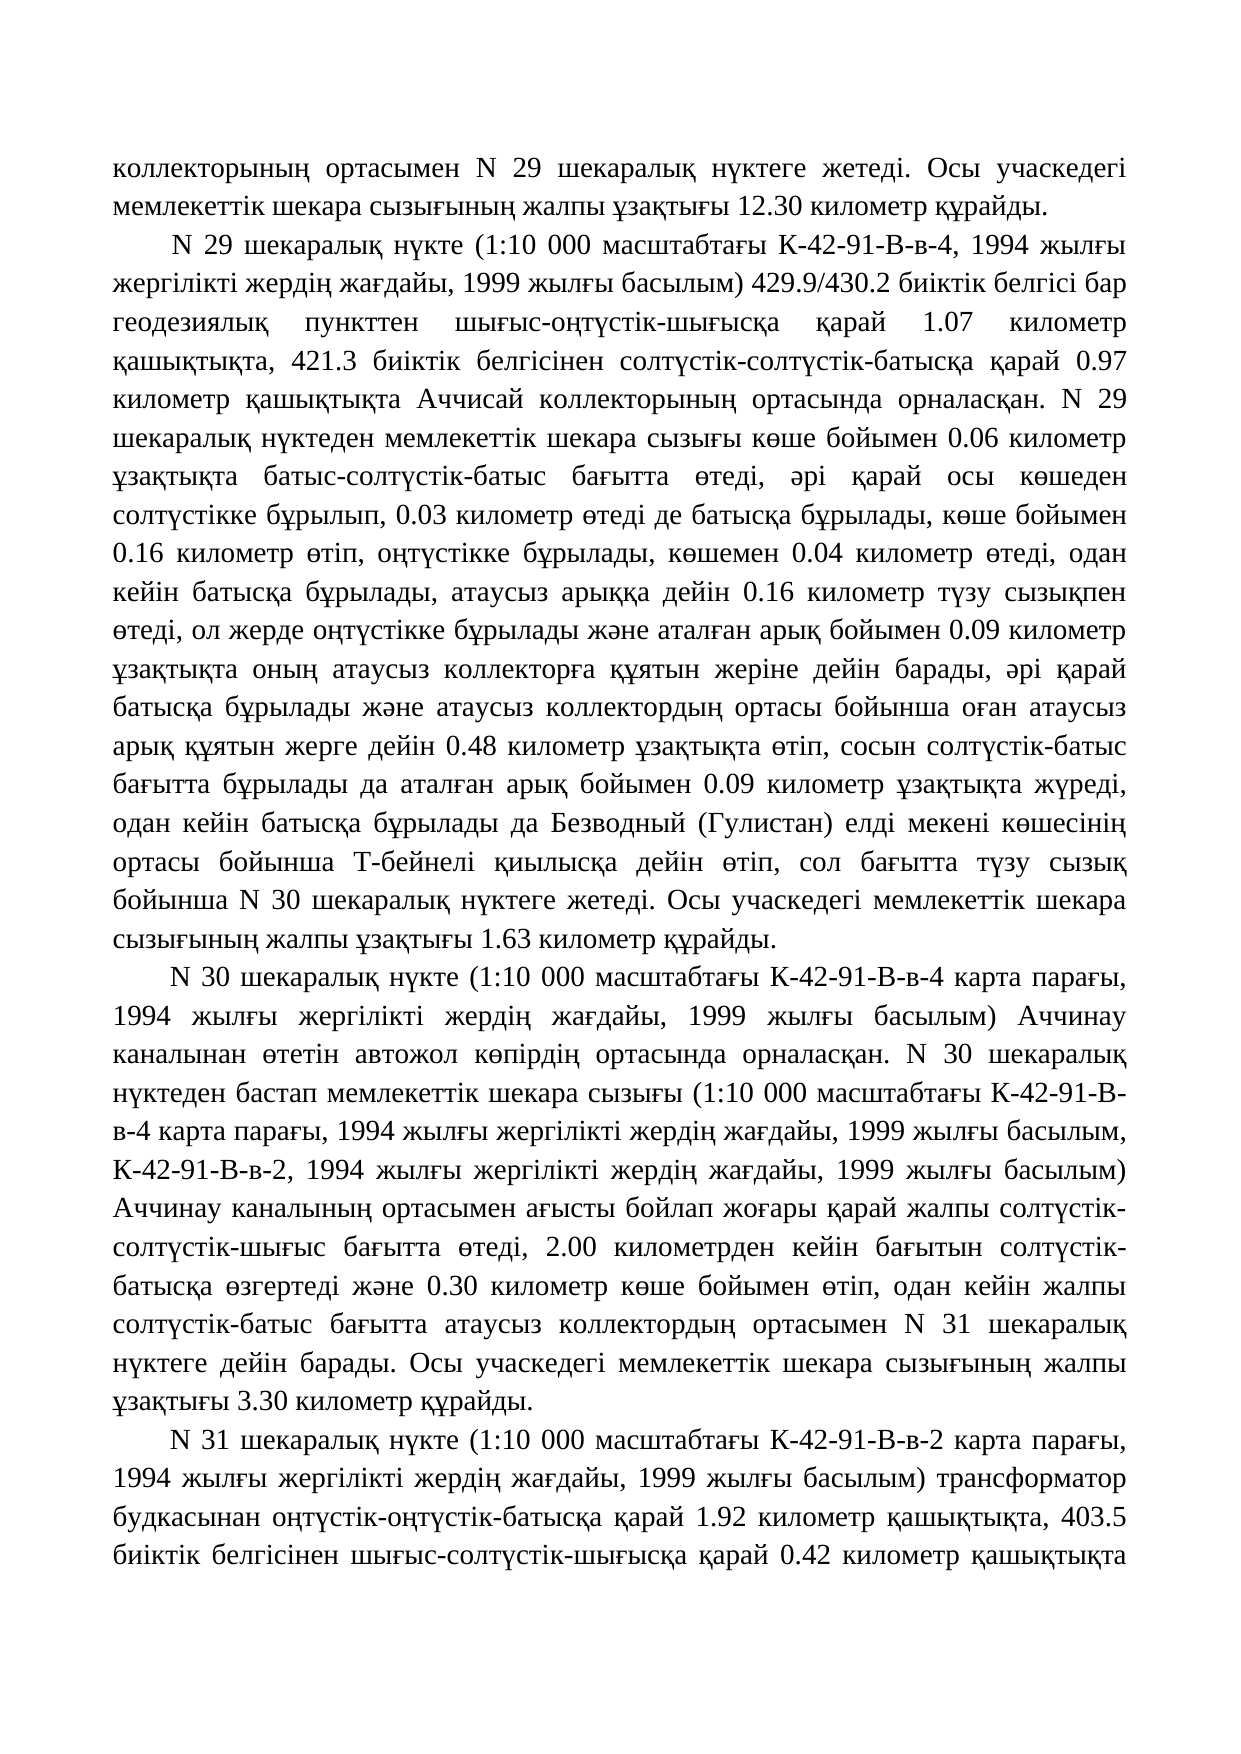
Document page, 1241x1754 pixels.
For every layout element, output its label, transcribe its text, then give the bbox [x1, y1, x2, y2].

text N 30 шекаралық нүкте (1:10 000 масштабтағы К-42-91-В-в-4 карта парағы, 1994 жылғы жергіліктi жердің жағдайы, 1999 жылғы басылым) Аччинау каналынан өтетін автожол көпiрдің ортасында орналасқан. N 30 шекаралық нүктеден бастап мемлекеттік шекара сызығы (1:10 000 масштабтағы К-42-91-В-в-4 карта парағы, 1994 жылғы жергілiктi жердiң жағдайы, 1999 жылғы басылым, К-42-91-В-в-2, 1994 жылғы жергілікті жердiң жағдайы, 1999 жылғы басылым) Аччинау каналының ортасымен ағысты бойлап жоғары қарай жалпы солтүстік-солтүстік-шығыс бағытта өтедi, 2.00 километрден кейiн бағытын солтүстік-батысқа өзгертедi және 0.30 километр көше бойымен өтіп, одан кейiн жалпы солтүстiк-батыс бағытта атаусыз коллектордың ортасымен N 31 шекаралық нүктеге дейiн барады. Осы учаскедегі мемлекеттік шекара сызығының жалпы ұзақтығы 3.30 километр құрайды. [112, 959, 1128, 1417]
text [112, 1422, 1128, 1571]
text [112, 150, 1128, 222]
text N 29 шекаралық нүкте (1:10 000 масштабтағы К-42-91-B-в-4, 1994 жылғы жергiлiктi жердiң жағдайы, 1999 жылғы басылым) 429.9/430.2 биiктiк белгiсi бар геодезиялық пункттен шығыс-оңтүстік-шығысқа қарай 1.07 километр қашықтықта, 421.3 биiктiк белгiсiнен солтүстiк-солтүстiк-батысқа қарай 0.97 километр қашықтықта Аччисай коллекторының ортасында орналасқан. N 29 шекаралық нүктеден мемлекеттік шекара сызығы көше бойымен 0.06 километр ұзақтықта батыс-солтүстiк-батыс бағытта өтедi, әрі қарай осы көшеден солтүстiкке бұрылып, 0.03 километр өтедi де батысқа бұрылады, көше бойымен 0.16 километр өтіп, оңтүстікке бұрылады, көшемен 0.04 километр өтедi, одан кейiн батысқа бұрылады, атаусыз арыққа дейiн 0.16 километр түзу сызықпен өтедi, ол жерде оңтүстікке бұрылады және аталған арық бойымен 0.09 километр ұзақтықта оның атаусыз коллекторға құятын жерiне дейiн барады, әрi қарай батысқа бұрылады және атаусыз коллектордың ортасы бойынша оған атаусыз арық құятын жерге дейiн 0.48 километр ұзақтықта өтiп, сосын солтүстік-батыс бағытта бұрылады да аталған арық бойымен 0.09 километр ұзақтықта жүредi, одан кейiн батысқа бұрылады да Безводный (Гулистан) елдi мекенi көшесiнiң ортасы бойынша Т-бейнелi қиылысқа дейiн өтiп, сол бағытта түзу сызық бойынша N 30 шекаралық нүктеге жетедi. Осы учаскедегі мемлекеттiк шекара сызығының жалпы ұзақтығы 1.63 километр құрайды. [112, 227, 1128, 954]
